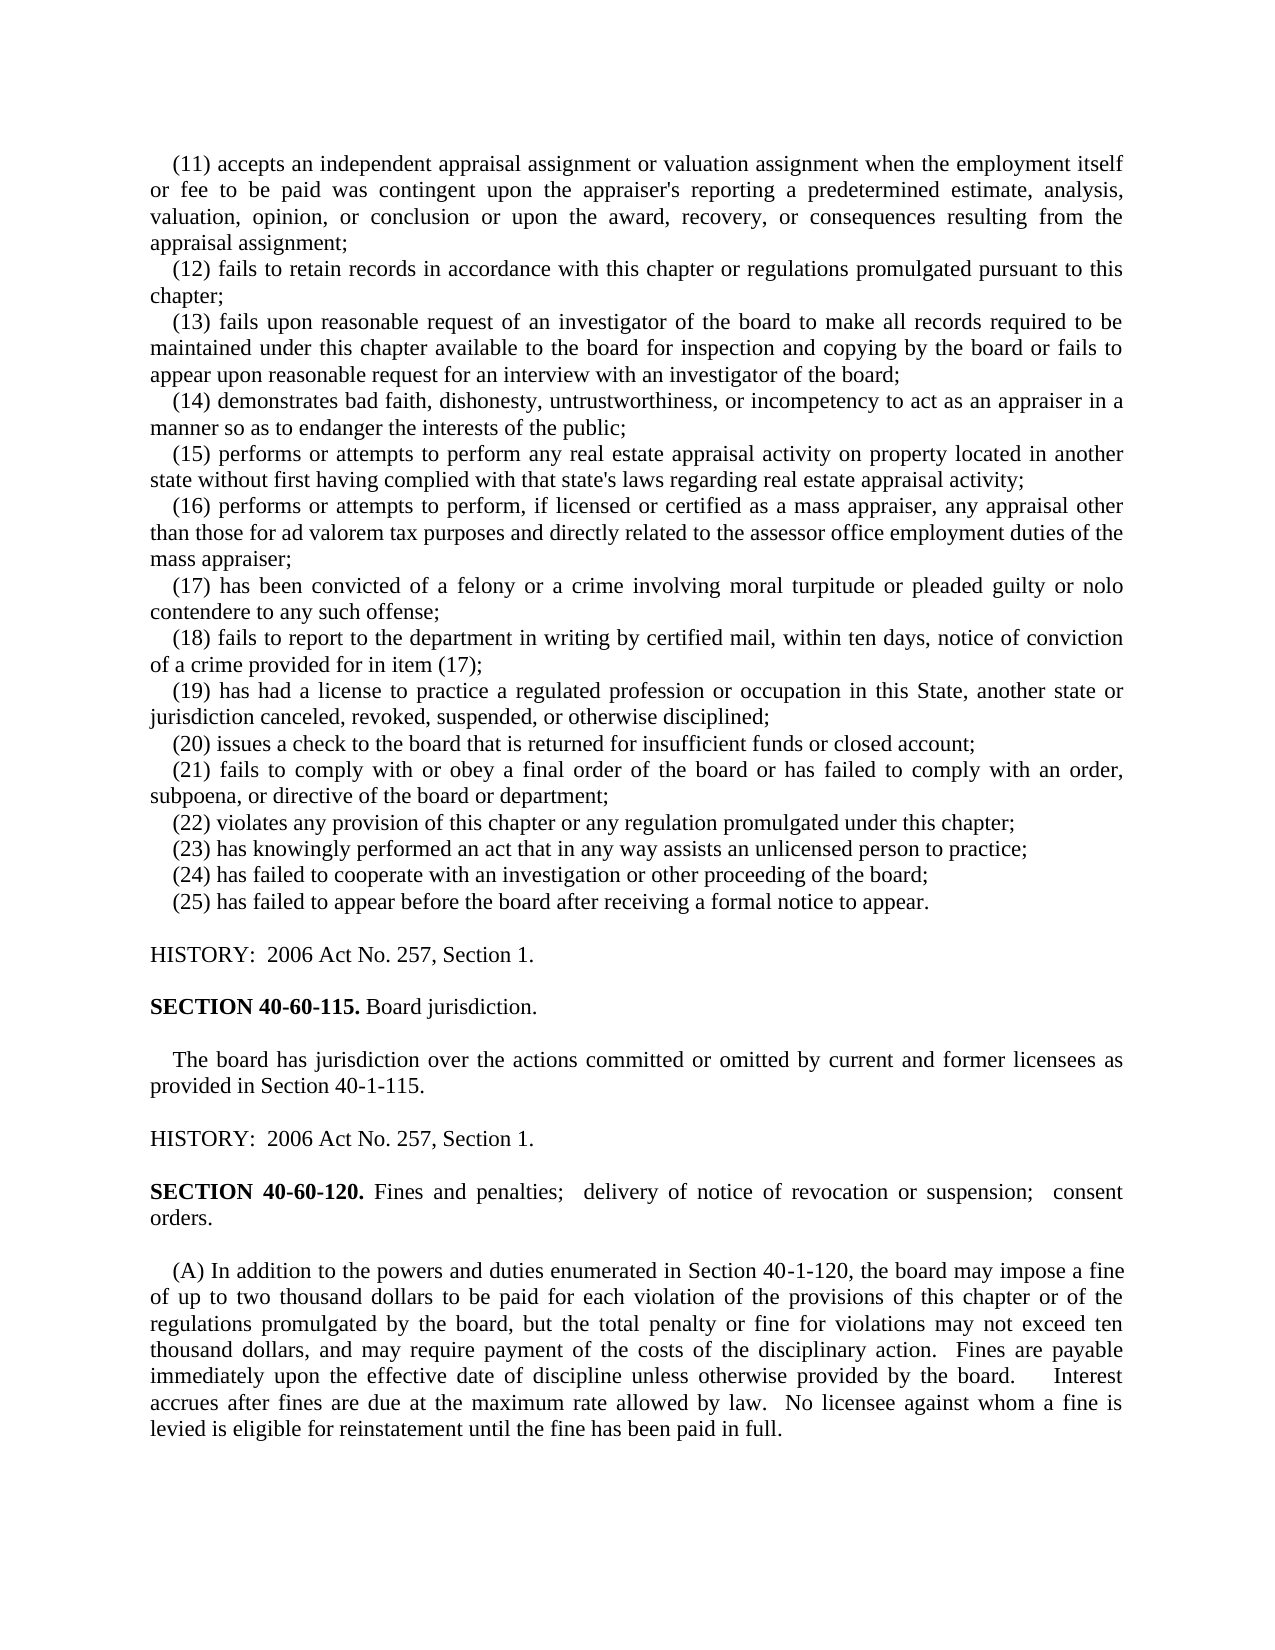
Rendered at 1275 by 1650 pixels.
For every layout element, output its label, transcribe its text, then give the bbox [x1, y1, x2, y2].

text (25) has failed to appear before the board after receiving a formal notice to appear. [150, 888, 1125, 914]
text (18) fails to report to the department in writing by certified mail, within ten days, notice of conviction of a crime provided for in item (17); [150, 624, 1125, 677]
text (22) violates any provision of this chapter or any regulation promulgated under this chapter; [150, 809, 1125, 835]
text (23) has knowingly performed an act that in any way assists an unlicensed person to practice; [150, 835, 1125, 862]
text (17) has been convicted of a felony or a crime involving moral turpitude or pleaded guilty or nolo contendere to any such offense; [150, 572, 1125, 624]
text (A) In addition to the powers and duties enumerated in Section 40-1-120, the board may impose a fine of up to two thousand dollars to be paid for each violation of the provisions of this chapter or of the regulations promulgated by the board, but the total penalty or fine for violations may not exceed ten thousand dollars, and may require payment of the costs of the disciplinary action. Fines are payable immediately upon the effective date of discipline unless otherwise provided by the board. Interest accrues after fines are due at the maximum rate allowed by law. No licensee against whom a fine is levied is eligible for reinstatement until the fine has been paid in full. [150, 1257, 1125, 1441]
text (19) has had a license to practice a regulated profession or occupation in this State, another state or jurisdiction canceled, revoked, suspended, or otherwise disciplined; [150, 677, 1125, 730]
text The board has jurisdiction over the actions committed or omitted by current and former licensees as provided in Section 40-1-115. [150, 1046, 1125, 1099]
text (15) performs or attempts to perform any real estate appraisal activity on property located in another state without first having complied with that state's laws regarding real estate appraisal activity; [150, 440, 1125, 493]
text (12) fails to retain records in accordance with this chapter or regulations promulgated pursuant to this chapter; [150, 255, 1125, 308]
text (11) accepts an independent appraisal assignment or valuation assignment when the employment itself or fee to be paid was contingent upon the appraiser's reporting a predetermined estimate, analysis, valuation, opinion, or conclusion or upon the award, recovery, or consequences resulting from the appraisal assignment; [150, 150, 1125, 255]
text (24) has failed to cooperate with an investigation or other proceeding of the board; [150, 862, 1125, 888]
text HISTORY: 2006 Act No. 257, Section 1. [150, 941, 1125, 967]
text (14) demonstrates bad faith, dishonesty, untrustworthiness, or incompetency to act as an appraiser in a manner so as to endanger the interests of the public; [150, 387, 1125, 440]
text (16) performs or attempts to perform, if licensed or certified as a mass appraiser, any appraisal other than those for ad valorem tax purposes and directly related to the assessor office employment duties of the mass appraiser; [150, 493, 1125, 572]
text SECTION 40-60-120. Fines and penalties; delivery of notice of revocation or suspension; consent orders. [150, 1178, 1125, 1231]
text SECTION 40-60-115. Board jurisdiction. [150, 993, 1125, 1020]
text (13) fails upon reasonable request of an investigator of the board to make all records required to be maintained under this chapter available to the board for inspection and copying by the board or fails to appear upon reasonable request for an interview with an investigator of the board; [150, 308, 1125, 387]
text HISTORY: 2006 Act No. 257, Section 1. [150, 1125, 1125, 1151]
text (20) issues a check to the board that is returned for insufficient funds or closed account; [150, 730, 1125, 756]
text (21) fails to comply with or obey a final order of the board or has failed to comply with an order, subpoena, or directive of the board or department; [150, 756, 1125, 809]
